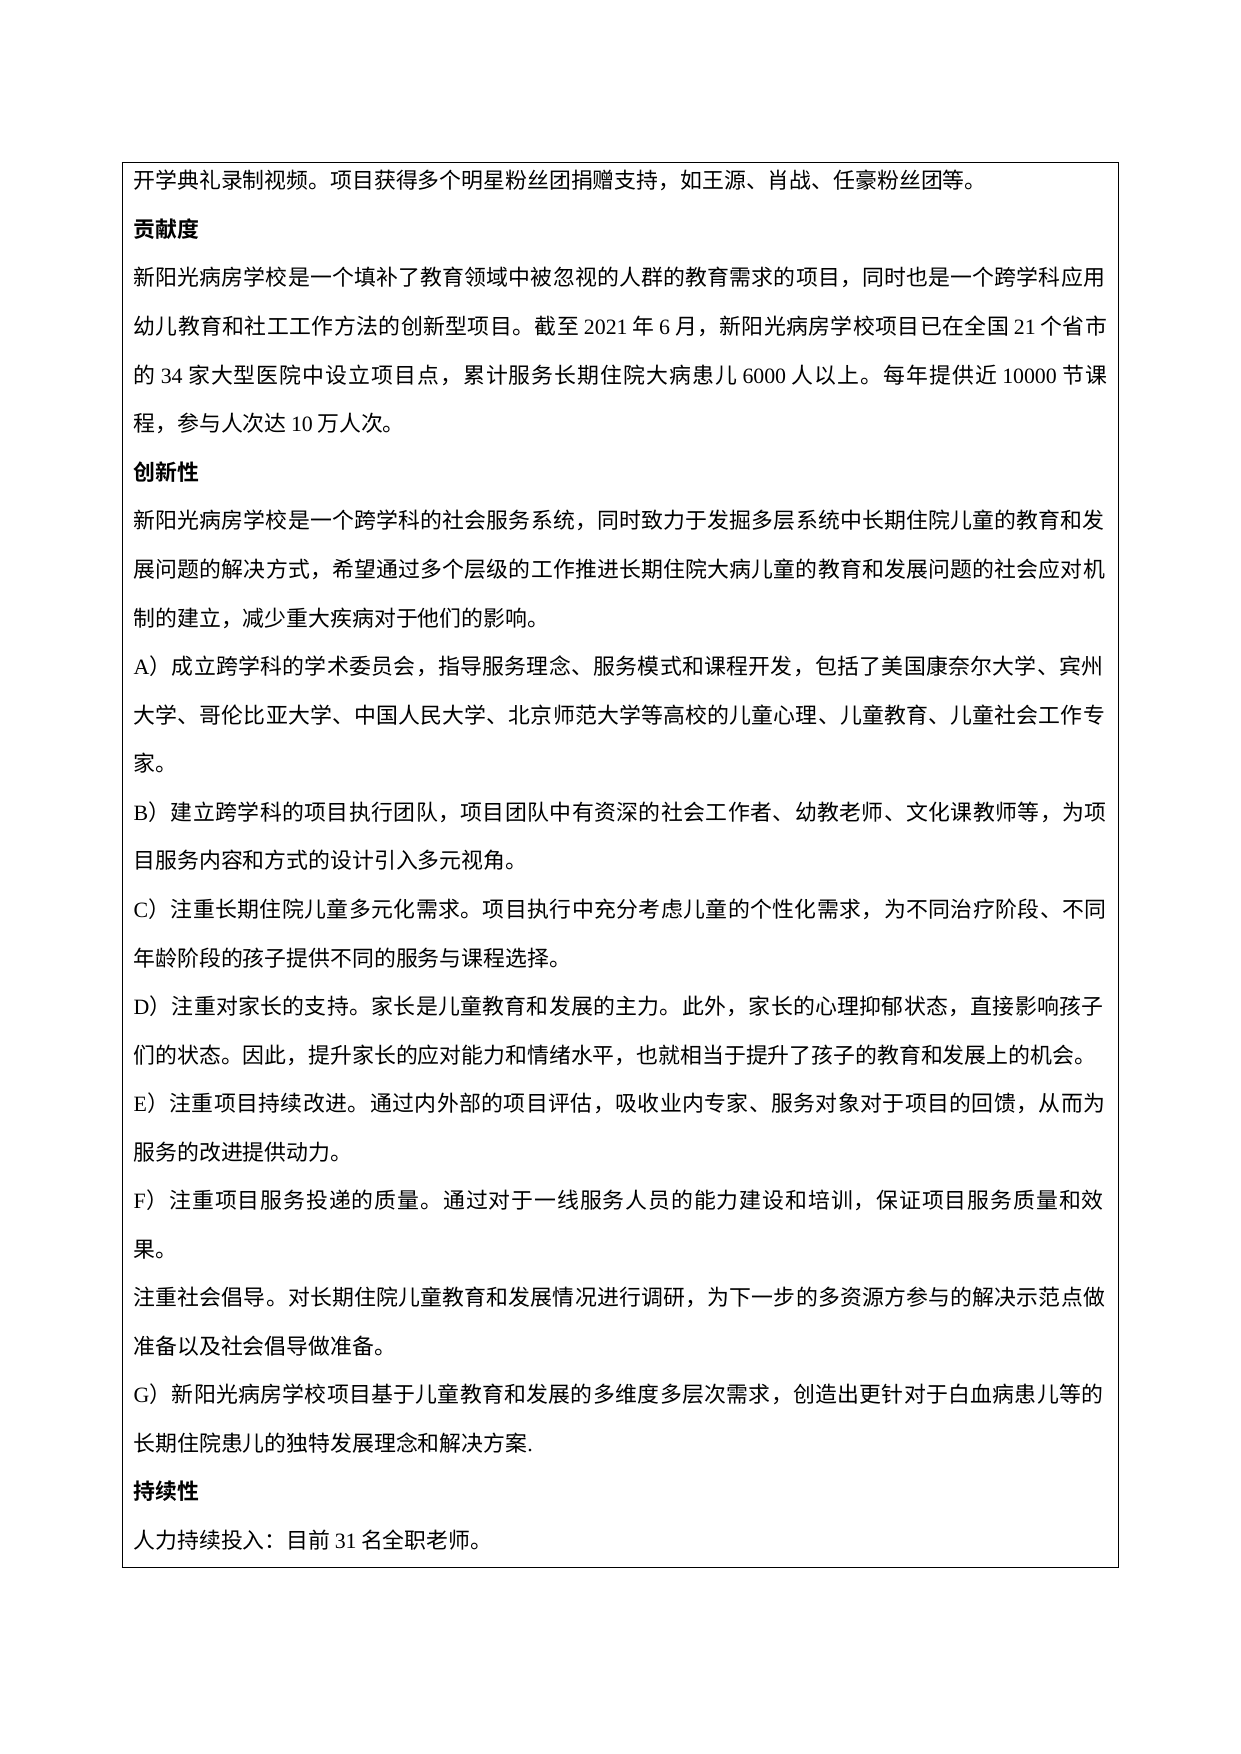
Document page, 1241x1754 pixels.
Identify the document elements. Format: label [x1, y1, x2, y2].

table_cell [123, 163, 1118, 1567]
